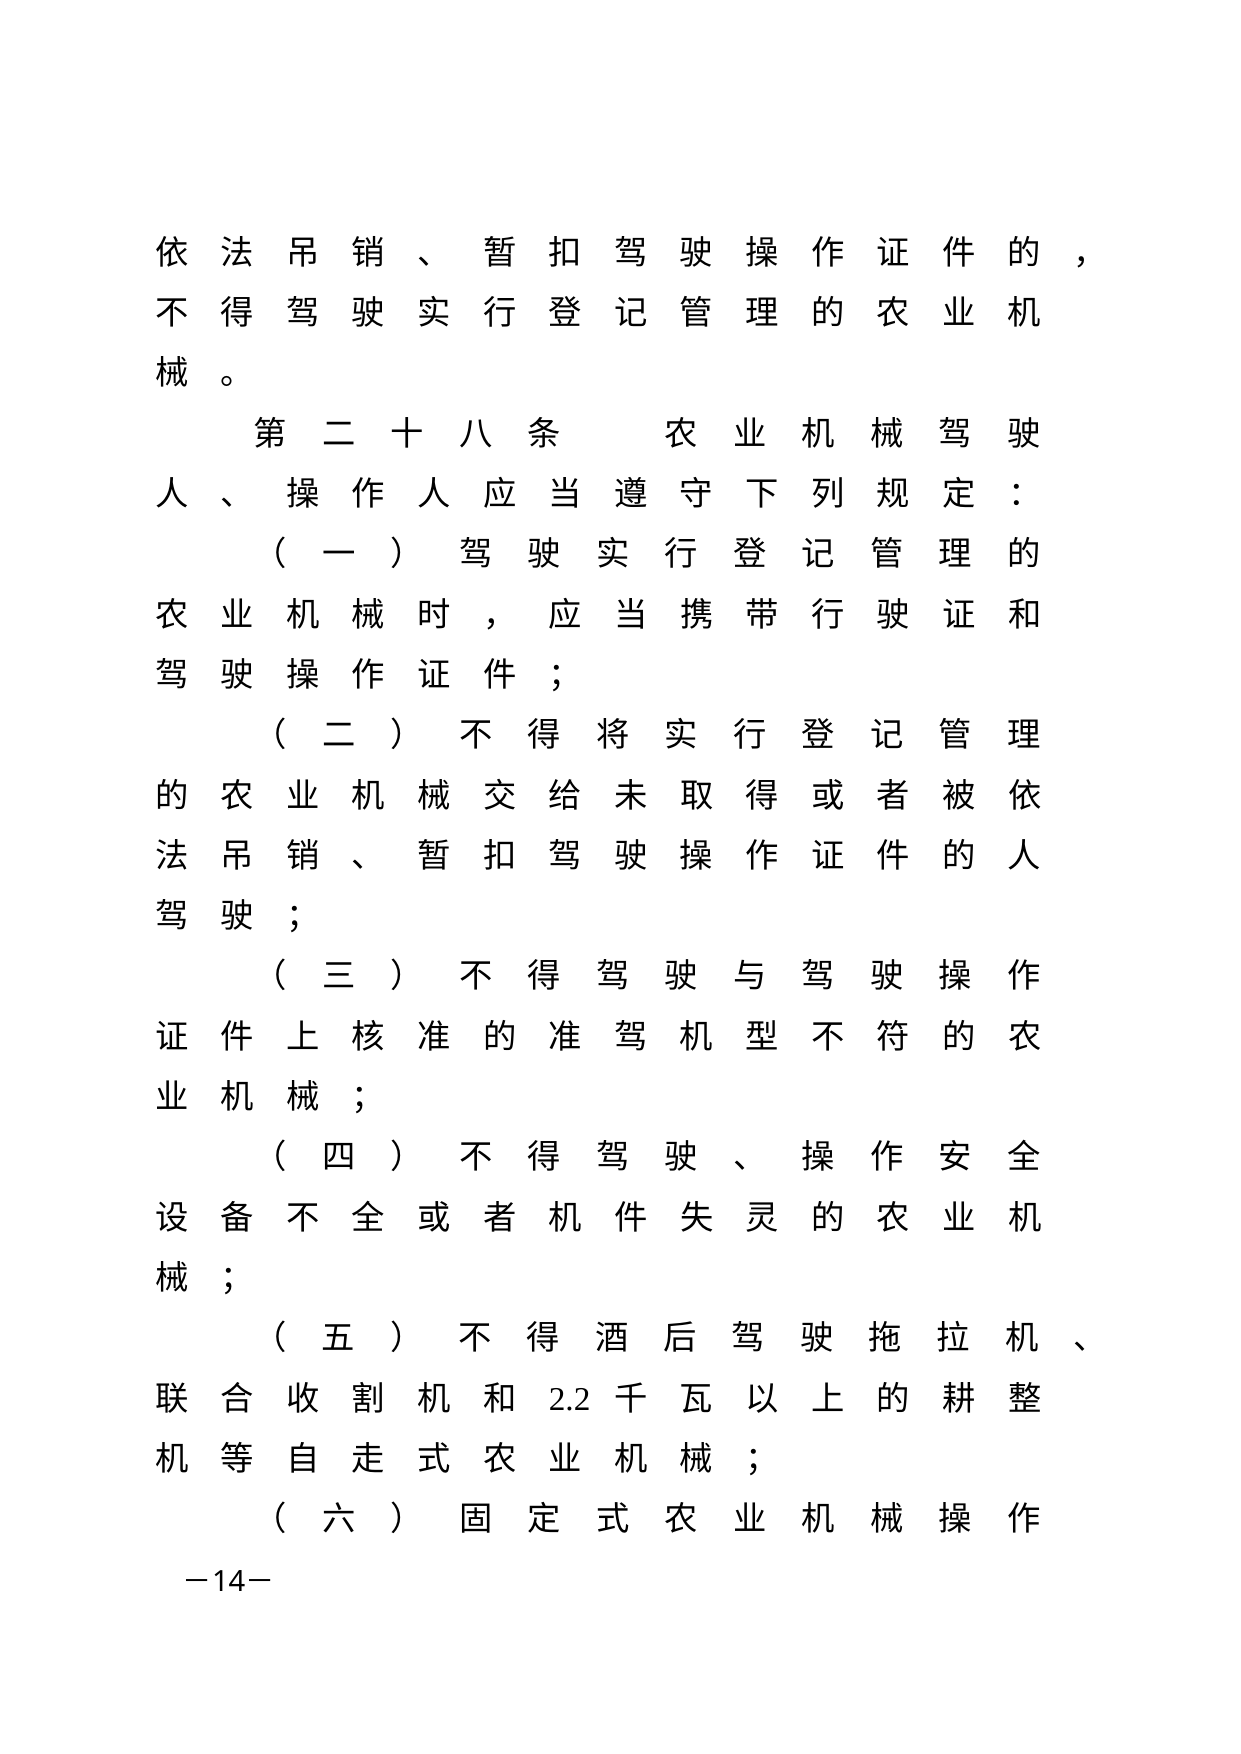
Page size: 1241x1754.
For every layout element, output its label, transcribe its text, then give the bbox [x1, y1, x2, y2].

text （三）不得驾驶与驾驶操作证件上核准的准驾机型不符的农业机械； [155, 943, 1073, 1124]
text （一）驾驶实行登记管理的农业机械时，应当携带行驶证和驾驶操作证件； [155, 521, 1073, 702]
text 未取得驾驶操作证件或者被依法吊销、暂扣驾驶操作证件的，不得驾驶实行登记管理的农业机械。 [155, 219, 1073, 400]
text 第二十八条 农业机械驾驶人、操作人应当遵守下列规定： [155, 400, 1073, 521]
text （二）不得将实行登记管理的农业机械交给未取得或者被依法吊销、暂扣驾驶操作证件的人驾驶； [155, 702, 1073, 943]
text （六）固定式农业机械操作人按照国家、自治区规定的安全操作规程进行安全操作生产； [155, 1486, 1073, 1546]
text （五）不得酒后驾驶拖拉机、联合收割机和2.2千瓦以上的耕整机等自走式农业机械； [155, 1305, 1073, 1486]
text （四）不得驾驶、操作安全设备不全或者机件失灵的农业机械； [155, 1124, 1073, 1305]
